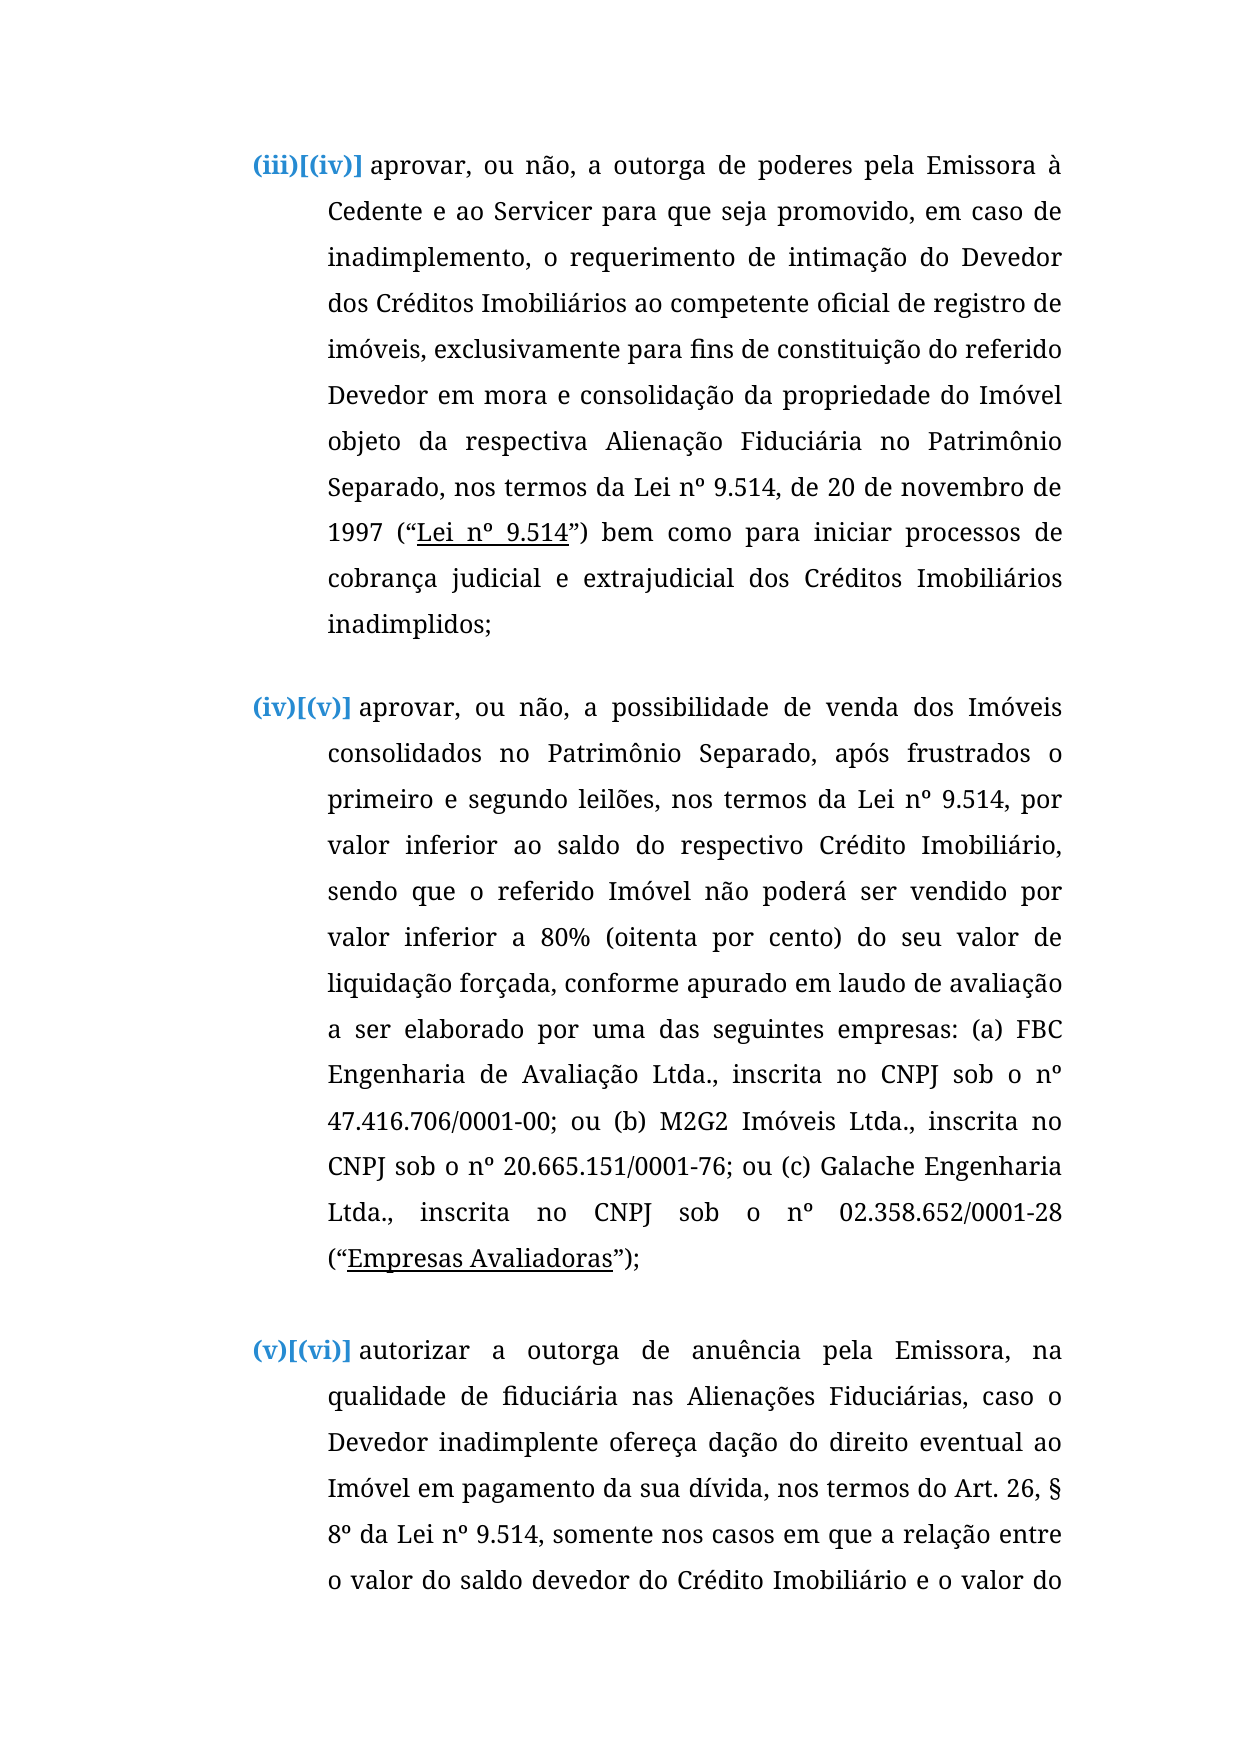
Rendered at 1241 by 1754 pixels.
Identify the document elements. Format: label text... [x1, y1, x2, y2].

list aprovar, ou não, a possibilidade de venda dos Imóveis consolidados no Patrimônio Separado, após frustrados o primeiro e segundo leilões, nos termos da Lei nº 9.514, por valor inferior ao saldo do respectivo Crédito Imobiliário, sendo que o referido Imóvel não poderá ser vendido por valor inferior a 80% (oitenta por cento) do seu valor de liquidação forçada, conforme apurado em laudo de avaliação a ser elaborado por uma das seguintes empresas: (a) FBC Engenharia de Avaliação Ltda., inscrita no CNPJ sob o nº 47.416.706/0001-00; ou (b) M2G2 Imóveis Ltda., inscrita no CNPJ sob o nº 20.665.151/0001-76; ou (c) Galache Engenharia Ltda., inscrita no CNPJ sob o nº 02.358.652/0001-28 (“Empresas Avaliadoras”); [252, 690, 1063, 1275]
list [252, 1333, 1063, 1597]
list aprovar, ou não, a outorga de poderes pela Emissora à Cedente e ao Servicer para que seja promovido, em caso de inadimplemento, o requerimento de intimação do Devedor dos Créditos Imobiliários ao competente oficial de registro de imóveis, exclusivamente para fins de constituição do referido Devedor em mora e consolidação da propriedade do Imóvel objeto da respectiva Alienação Fiduciária no Patrimônio Separado, nos termos da Lei nº 9.514, de 20 de novembro de 1997 (“Lei nº 9.514”) bem como para iniciar processos de cobrança judicial e extrajudicial dos Créditos Imobiliários inadimplidos; [252, 148, 1063, 641]
